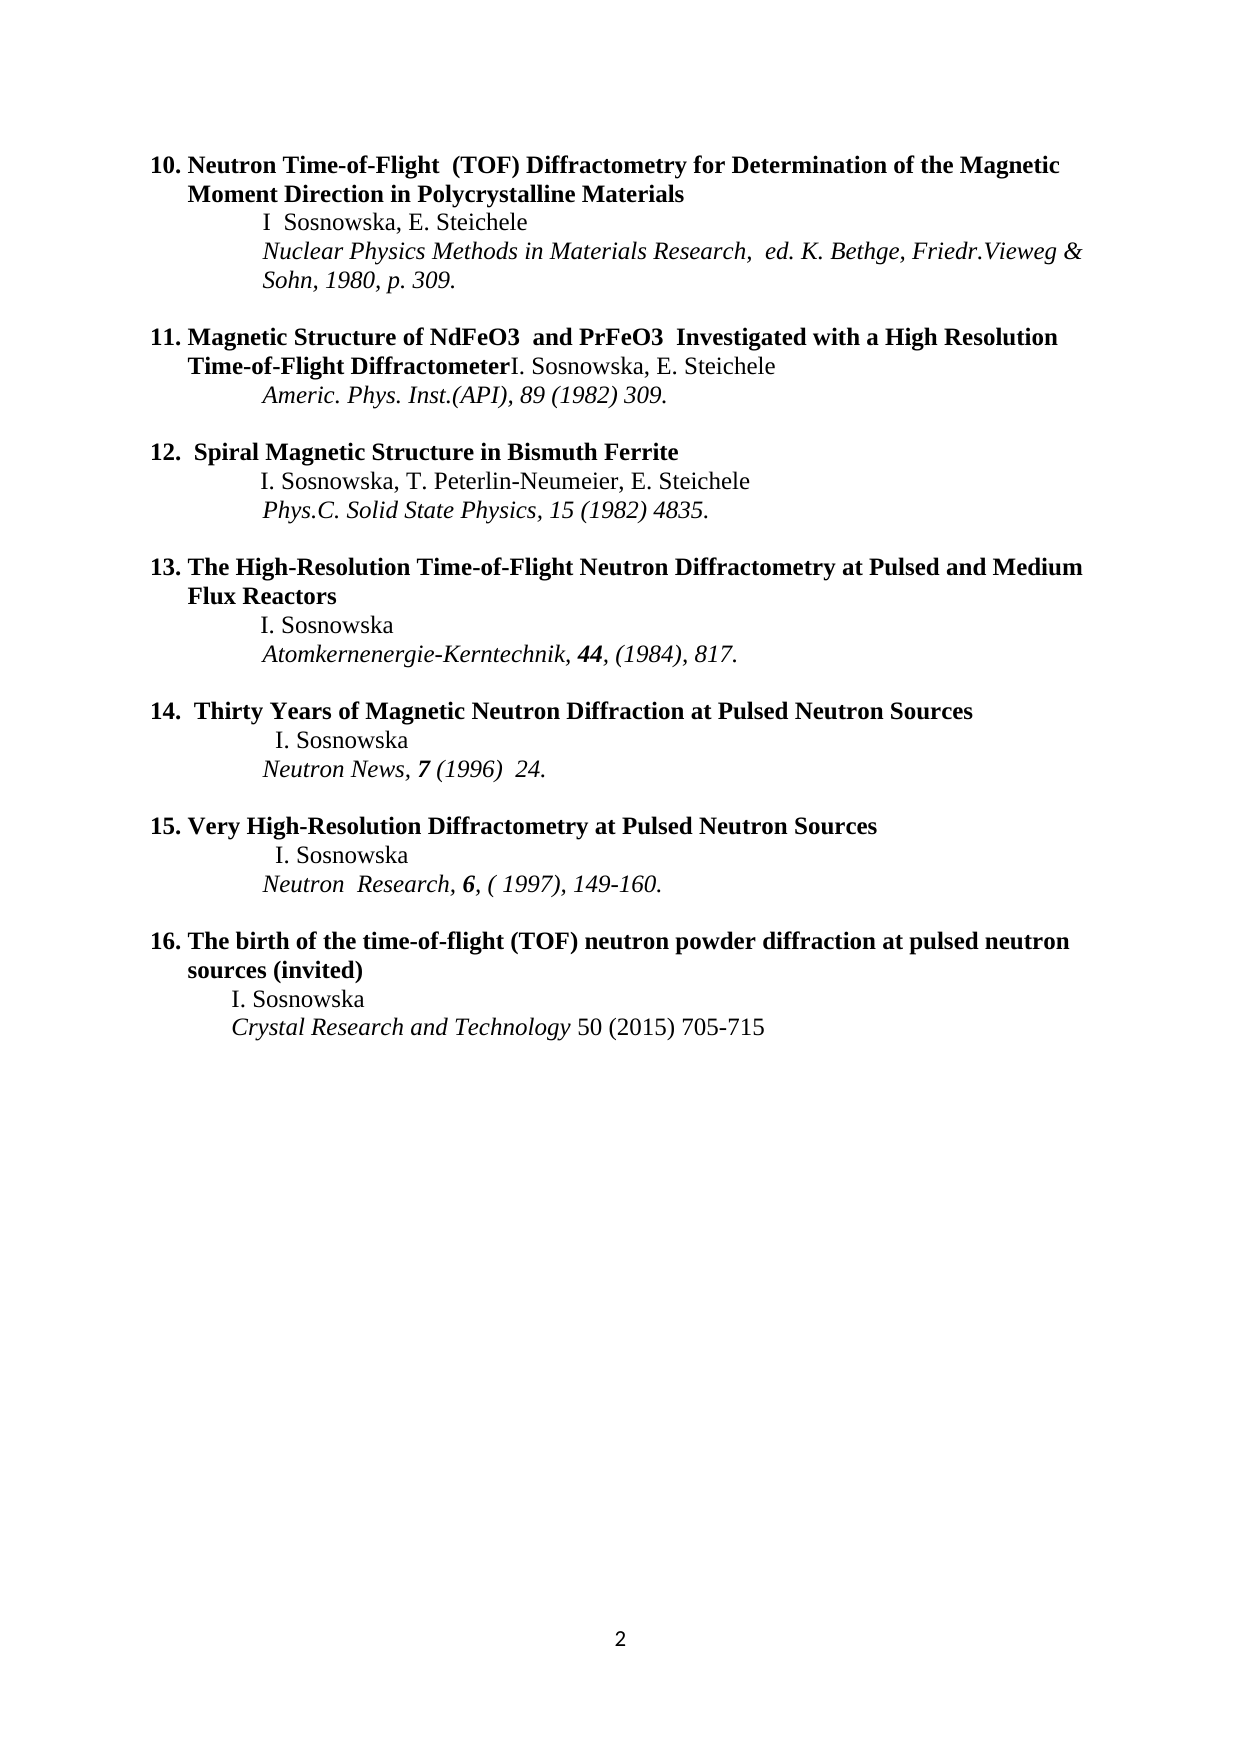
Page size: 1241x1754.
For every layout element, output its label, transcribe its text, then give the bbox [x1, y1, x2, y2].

list I. Sosnowska [225, 984, 1128, 1012]
list The birth of the time-of-flight (TOF) neutron powder diffraction at pulsed neutron sources (invited) [150, 926, 1128, 984]
text I. Sosnowska [260, 610, 1128, 639]
text Neutron Research, 6, ( 1997), 149-160. [262, 869, 1128, 897]
text Neutron News, 7 (1996) 24. [262, 754, 1128, 782]
text Americ. Phys. Inst.(API), 89 (1982) 309. [262, 380, 1128, 409]
text I Sosnowska, E. Steichele [262, 207, 1128, 236]
list Very High-Resolution Diffractometry at Pulsed Neutron Sources [150, 811, 1128, 840]
list Magnetic Structure of NdFeO3 and PrFeO3 Investigated with a High Resolution Time-of-Flight DiffractometerI. Sosnowska, E. Steichele [150, 322, 1128, 380]
text Nuclear Physics Methods in Materials Research, ed. K. Bethge, Friedr.Vieweg & Sohn, 1980, p. 309. [262, 236, 1128, 294]
text I. Sosnowska, T. Peterlin-Neumeier, E. Steichele [260, 466, 1128, 495]
text I. Sosnowska [275, 840, 1128, 869]
text Crystal Research and Technology 50 (2015) 705-715 [112, 1012, 1128, 1041]
text Phys.C. Solid State Physics, 15 (1982) 4835. [262, 495, 1128, 524]
text Atomkernenergie-Kerntechnik, 44, (1984), 817. [262, 639, 1128, 667]
list Neutron Time-of-Flight (TOF) Diffractometry for Determination of the Magnetic Moment Direction in Polycrystalline Materials [150, 150, 1128, 207]
list Thirty Years of Magnetic Neutron Diffraction at Pulsed Neutron Sources [150, 696, 1128, 725]
list The High-Resolution Time-of-Flight Neutron Diffractometry at Pulsed and Medium Flux Reactors [150, 552, 1128, 610]
text I. Sosnowska [275, 725, 1128, 754]
list Spiral Magnetic Structure in Bismuth Ferrite [150, 437, 1128, 466]
